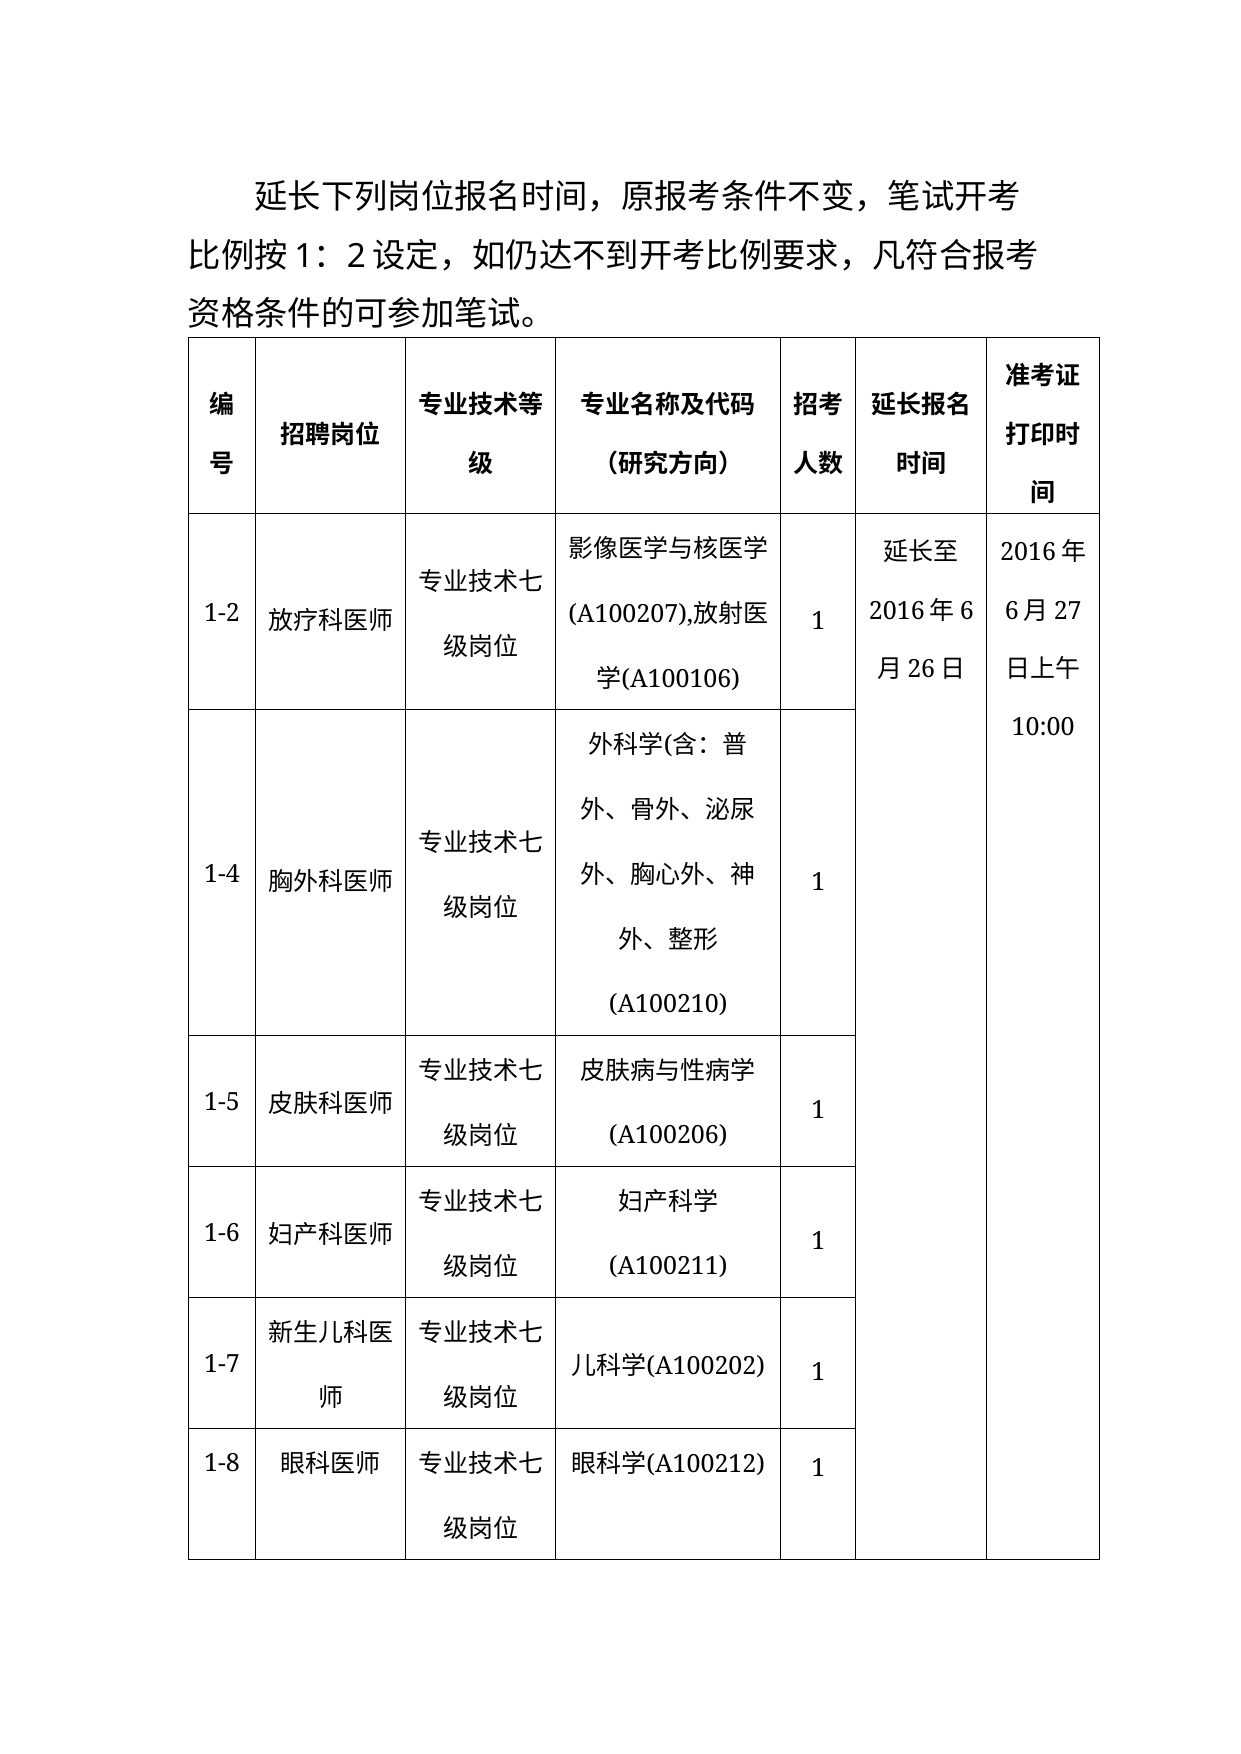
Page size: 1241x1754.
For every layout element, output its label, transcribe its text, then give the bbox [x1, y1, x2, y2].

table_cell 皮肤病与性病学(A100206) [556, 1036, 780, 1166]
table_cell 专业技术七级岗位 [406, 514, 555, 709]
table_cell 1-4 [189, 710, 255, 1035]
table_cell 皮肤科医师 [256, 1036, 405, 1166]
table_cell 新生儿科医师 [256, 1298, 405, 1428]
table_cell 2016年6月27日上午10:00 [987, 514, 1099, 1559]
table_header 延长报名时间 [856, 338, 986, 513]
table_cell 胸外科医师 [256, 710, 405, 1035]
table_cell 1-7 [189, 1298, 255, 1428]
table_cell 1 [781, 1429, 855, 1559]
table_header 编号 [189, 338, 255, 513]
table_header 准考证打印时间 [987, 338, 1099, 513]
table_cell 1-2 [189, 514, 255, 709]
table_cell 1-6 [189, 1167, 255, 1297]
table_cell 1 [781, 1167, 855, 1297]
table_cell 外科学(含：普外、骨外、泌尿外、胸心外、神外、整形(A100210) [556, 710, 780, 1035]
table_cell 妇产科医师 [256, 1167, 405, 1297]
table_cell 眼科学(A100212) [556, 1429, 780, 1559]
table_header 专业名称及代码（研究方向） [556, 338, 780, 513]
table_header 招聘岗位 [256, 338, 405, 513]
table_cell 1-8 [189, 1429, 255, 1559]
table_cell 影像医学与核医学(A100207),放射医学(A100106) [556, 514, 780, 709]
table_cell 专业技术七级岗位 [406, 1298, 555, 1428]
table_cell 妇产科学(A100211) [556, 1167, 780, 1297]
table_cell 延长至2016年6月26日 [856, 514, 986, 1559]
table_cell 专业技术七级岗位 [406, 710, 555, 1035]
table_header 招考人数 [781, 338, 855, 513]
table_cell 眼科医师 [256, 1429, 405, 1559]
table_cell 1 [781, 710, 855, 1035]
table_cell 放疗科医师 [256, 514, 405, 709]
table_cell 1 [781, 514, 855, 709]
table_cell 专业技术七级岗位 [406, 1036, 555, 1166]
table_cell 专业技术七级岗位 [406, 1429, 555, 1559]
table_cell 1 [781, 1036, 855, 1166]
table_cell 儿科学(A100202) [556, 1298, 780, 1428]
text 延长下列岗位报名时间，原报考条件不变，笔试开考比例按1：2设定，如仍达不到开考比例要求，凡符合报考资格条件的可参加笔试。 [187, 162, 1053, 337]
table_cell 1 [781, 1298, 855, 1428]
table_header 专业技术等级 [406, 338, 555, 513]
table_cell 1-5 [189, 1036, 255, 1166]
table_cell 专业技术七级岗位 [406, 1167, 555, 1297]
